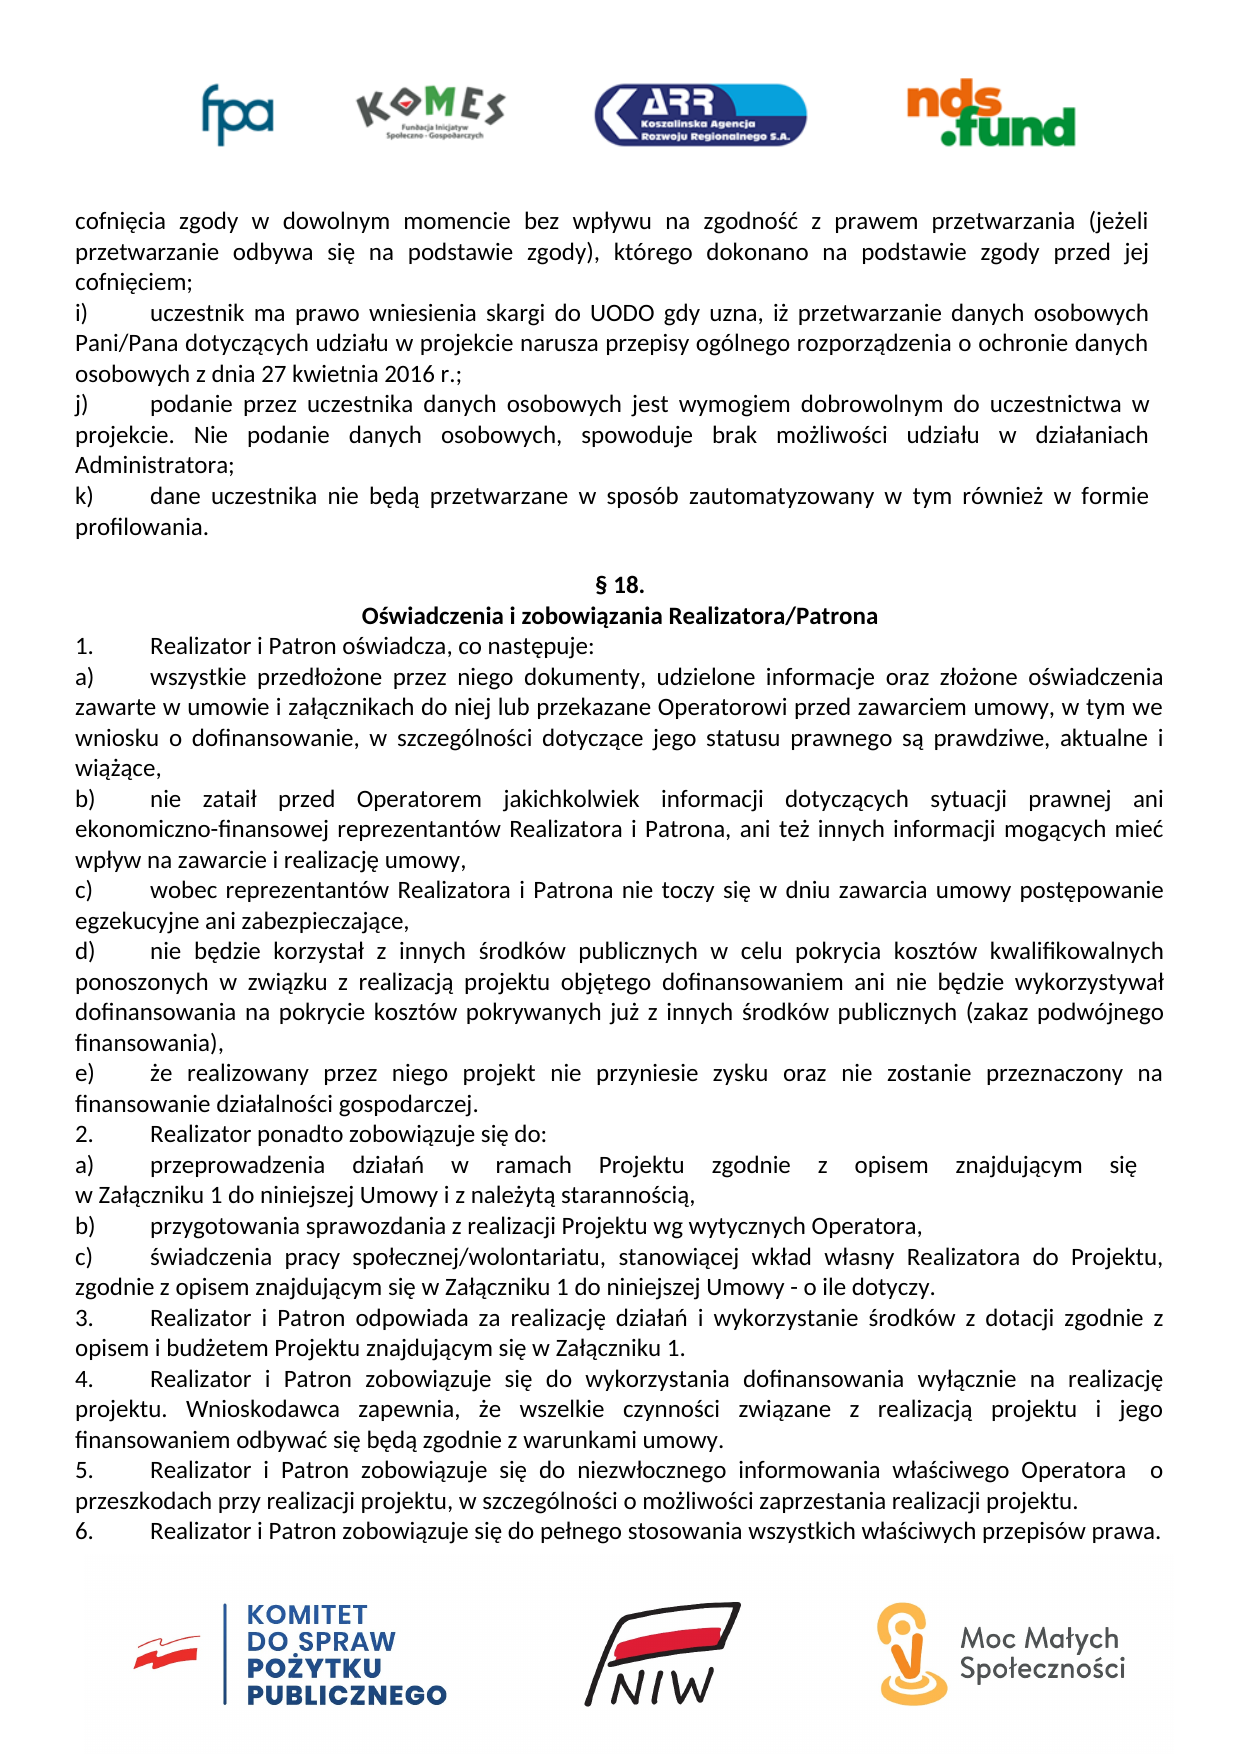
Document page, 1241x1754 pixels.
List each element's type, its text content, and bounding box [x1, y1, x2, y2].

list wszystkie przedłożone przez niego dokumenty, udzielone informacje oraz złożone oświadczenia zawarte w umowie i załącznikach do niej lub przekazane Operatorowi przed zawarciem umowy, w tym we wniosku o dofinansowanie, w szczególności dotyczące jego statusu prawnego są prawdziwe, aktualne i wiążące, [75, 661, 1165, 783]
list Realizator i Patron zobowiązuje się do niezwłocznego informowania właściwego Operatora o przeszkodach przy realizacji projektu, w szczególności o możliwości zaprzestania realizacji projektu. [75, 1454, 1165, 1515]
list nie zataił przed Operatorem jakichkolwiek informacji dotyczących sytuacji prawnej ani ekonomiczno-finansowej reprezentantów Realizatora i Patrona, ani też innych informacji mogących mieć wpływ na zawarcie i realizację umowy, [75, 783, 1165, 874]
list dane uczestnika nie będą przetwarzane w sposób zautomatyzowany w tym również w formie profilowania. [75, 480, 1150, 541]
picture [83, 1554, 1175, 1754]
list Realizator i Patron zobowiązuje się do wykorzystania dofinansowania wyłącznie na realizację projektu. Wnioskodawca zapewnia, że wszelkie czynności związane z realizacją projektu i jego finansowaniem odbywać się będą zgodnie z warunkami umowy. [75, 1363, 1165, 1454]
text § 18. [75, 569, 1165, 600]
list Realizator i Patron oświadcza, co następuje: [75, 630, 1165, 661]
list podanie przez uczestnika danych osobowych jest wymogiem dobrowolnym do uczestnictwa w projekcie. Nie podanie danych osobowych, spowoduje brak możliwości udziału w działaniach Administratora; [75, 389, 1150, 480]
list nie będzie korzystał z innych środków publicznych w celu pokrycia kosztów kwalifikowalnych ponoszonych w związku z realizacją projektu objętego dofinansowaniem ani nie będzie wykorzystywał dofinansowania na pokrycie kosztów pokrywanych już z innych środków publicznych (zakaz podwójnego finansowania), [75, 936, 1165, 1058]
list wobec reprezentantów Realizatora i Patrona nie toczy się w dniu zawarcia umowy postępowanie egzekucyjne ani zabezpieczające, [75, 874, 1165, 936]
list że realizowany przez niego projekt nie przyniesie zysku oraz nie zostanie przeznaczony na finansowanie działalności gospodarczej. [75, 1058, 1165, 1119]
picture [142, 15, 1098, 178]
list Realizator i Patron odpowiada za realizację działań i wykorzystanie środków z dotacji zgodnie z opisem i budżetem Projektu znajdującym się w Załączniku 1. [75, 1302, 1165, 1363]
list świadczenia pracy społecznej/wolontariatu, stanowiącej wkład własny Realizatora do Projektu, zgodnie z opisem znajdującym się w Załączniku 1 do niniejszej Umowy - o ile dotyczy. [75, 1241, 1165, 1302]
list uczestnik ma prawo wniesienia skargi do UODO gdy uzna, iż przetwarzanie danych osobowych Pani/Pana dotyczących udziału w projekcie narusza przepisy ogólnego rozporządzenia o ochronie danych osobowych z dnia 27 kwietnia 2016 r.; [75, 297, 1150, 389]
list przeprowadzenia działań w ramach Projektu zgodnie z opisem znajdującym się w Załączniku 1 do niniejszej Umowy i z należytą starannością, [75, 1149, 1165, 1210]
list Realizator i Patron zobowiązuje się do pełnego stosowania wszystkich właściwych przepisów prawa. [75, 1515, 1165, 1546]
text Oświadczenia i zobowiązania Realizatora/Patrona [75, 600, 1165, 630]
list Realizator ponadto zobowiązuje się do: [75, 1119, 1165, 1149]
list przygotowania sprawozdania z realizacji Projektu wg wytycznych Operatora, [75, 1210, 1165, 1241]
